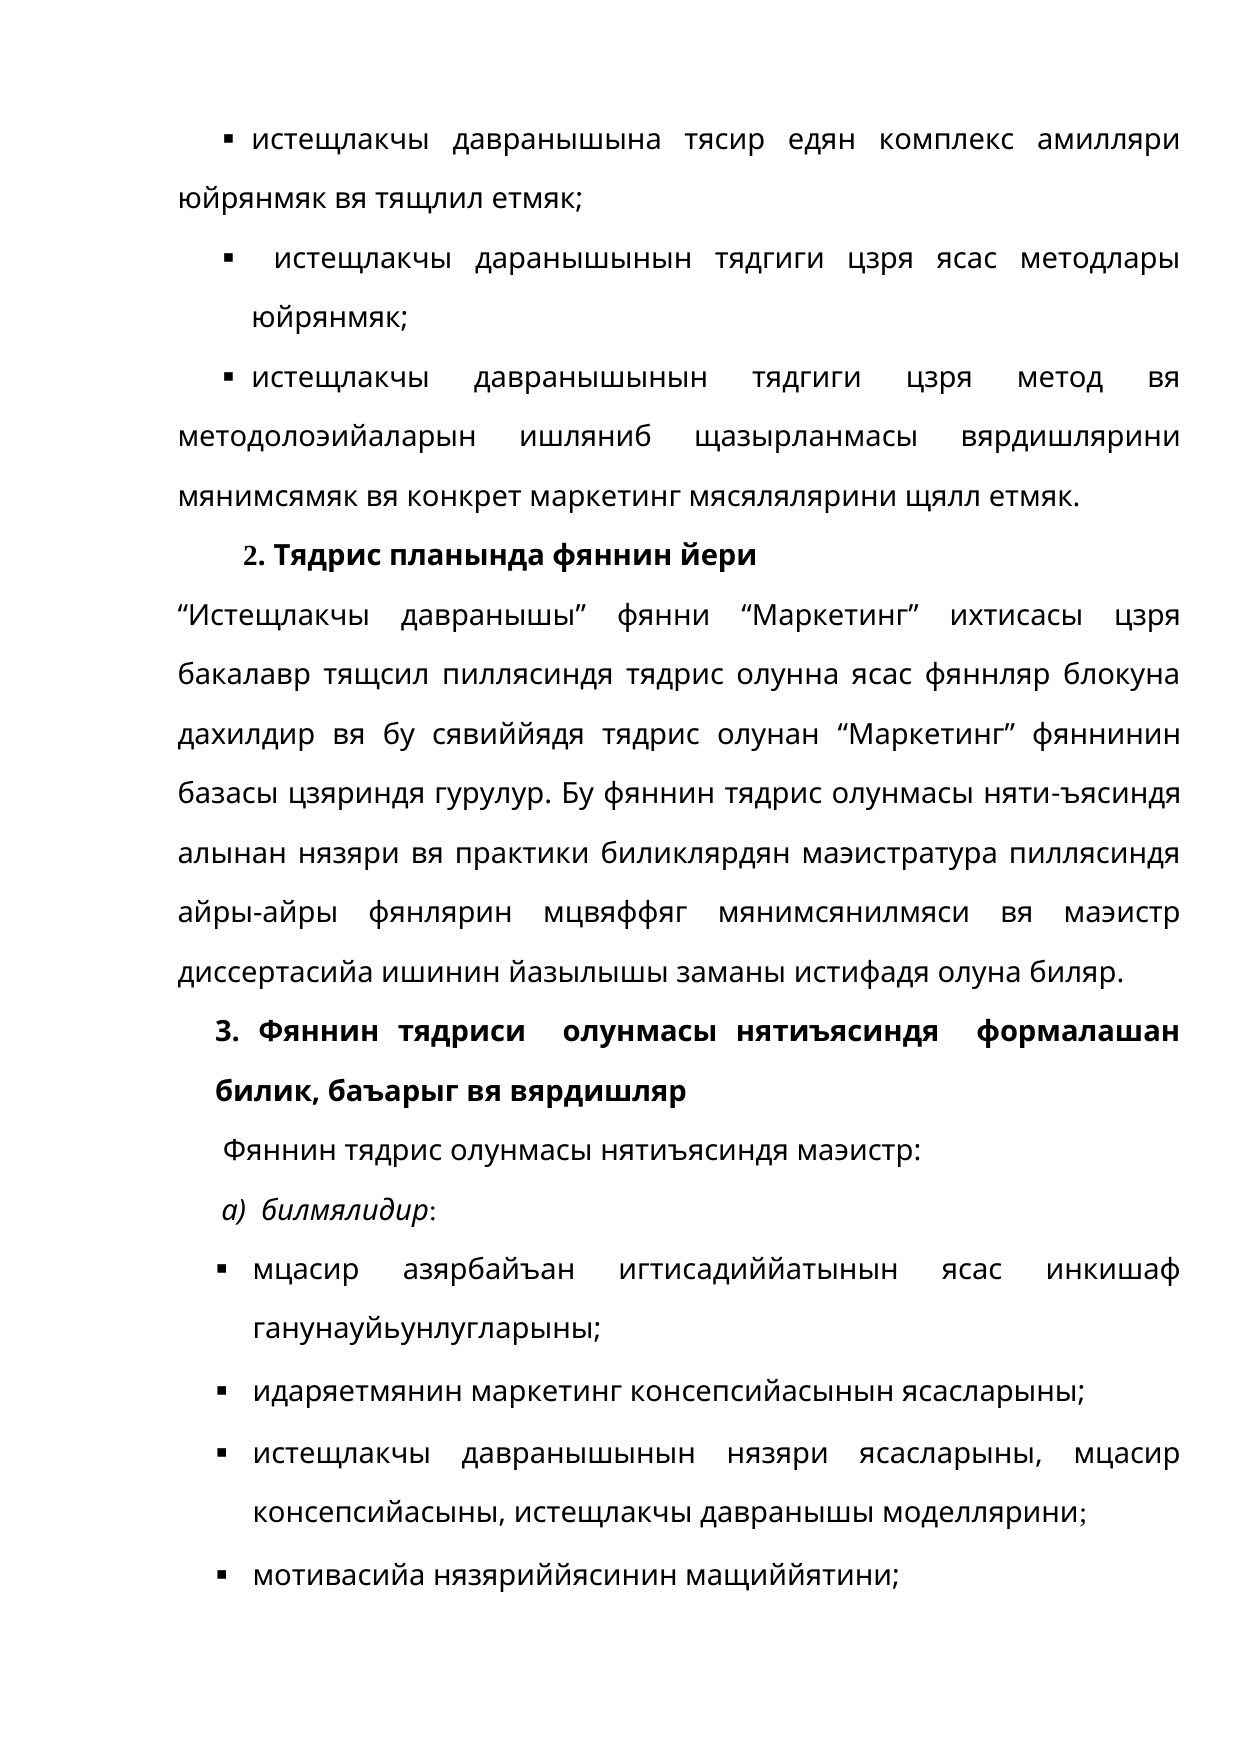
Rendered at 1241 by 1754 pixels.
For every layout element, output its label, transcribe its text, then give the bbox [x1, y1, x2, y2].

text “Истещлакчы давранышы” фянни “Маркетинг” ихтисасы цзря бакалавр тящсил пиллясиндя тядрис олунна ясас фяннляр блокуна дахилдир вя бу сявиййядя тядрис олунан “Маркетинг” фяннинин базасы цзяриндя гурулур. Бу фяннин тядрис олунмасы няти-ъясиндя алынан нязяри вя практики биликлярдян маэистратура пиллясиндя айры-айры фянлярин мцвяффяг мянимсянилмяси вя маэистр диссертасийа ишинин йазылышы заманы истифадя олуна биляр. [177, 594, 1181, 991]
list истещлакчы давранышынын нязяри ясасларыны, мцасир консепсийасыны, истещлакчы давранышы моделлярини; [215, 1432, 1181, 1531]
list мцасир азярбайъан игтисадиййатынын ясас инкишаф ганунауйьунлугларыны; [215, 1248, 1181, 1347]
list идаряетмянин маркетинг консепсийасынын ясасларыны; [215, 1370, 1181, 1410]
list истещлакчы давранышынын тядгиги цзря метод вя методолоэийаларын ишляниб щазырланмасы вярдишлярини мянимсямяк вя конкрет маркетинг мясялялярини щялл етмяк. [177, 356, 1181, 515]
list истещлакчы даранышынын тядгиги цзря ясас методлары юйрянмяк; [222, 237, 1181, 336]
text а) билмялидир: [177, 1189, 1181, 1228]
text Фяннин тядрис олунмасы нятиъясиндя маэистр: [177, 1129, 1181, 1169]
text 3. Фяннин тядриси олунмасы нятиъясиндя формалашан билик, баъарыг вя вярдишляр [215, 1010, 1181, 1109]
list истещлакчы давранышына тясир едян комплекс амилляри юйрянмяк вя тящлил етмяк; [177, 118, 1181, 217]
list мотивасийа нязяриййясинин мащиййятини; [215, 1554, 1181, 1594]
text 2. Тядрис планында фяннин йери [177, 534, 1181, 574]
